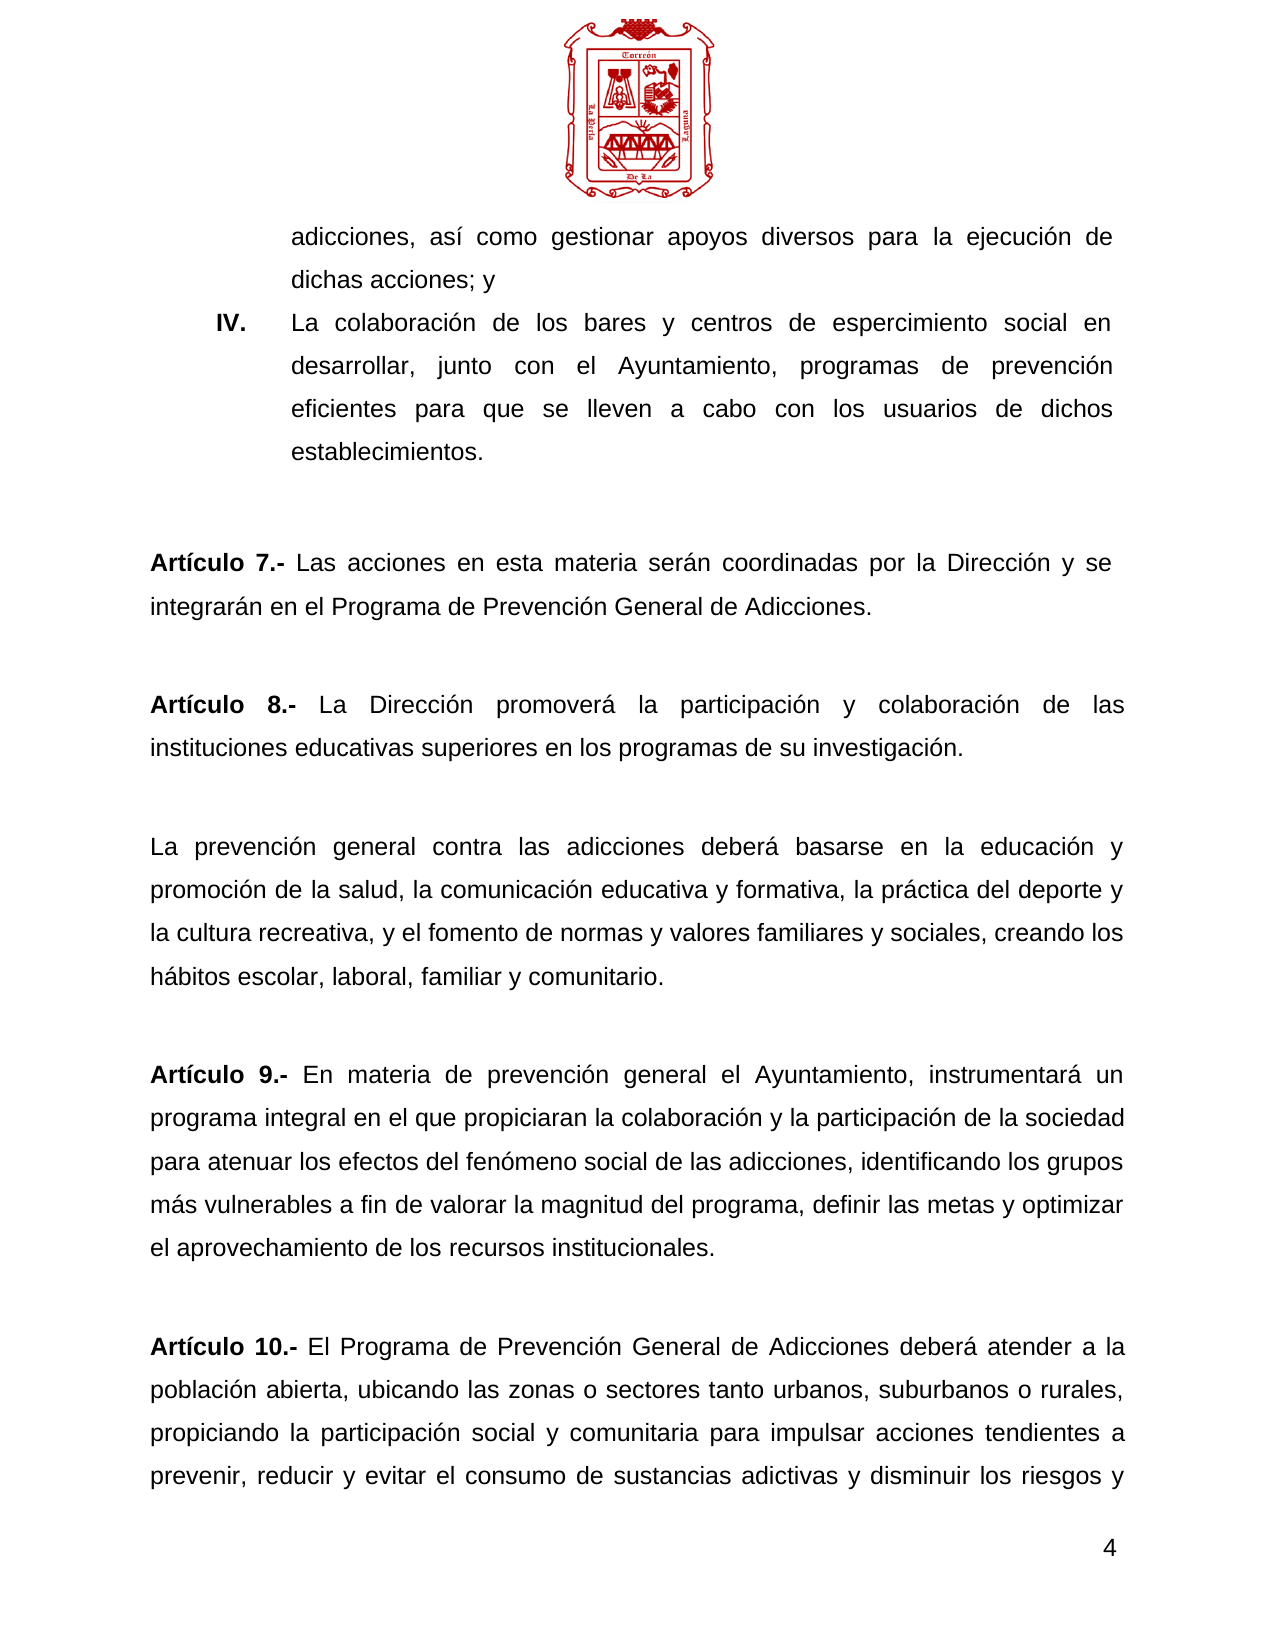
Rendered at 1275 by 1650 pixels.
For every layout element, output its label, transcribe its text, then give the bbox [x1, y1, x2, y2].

list La colaboración de los bares y centros de espercimiento social en desarrollar, junto con el Ayuntamiento, programas de prevención eficientes para que se lleven a cabo con los usuarios de dichos establecimientos. [216, 308, 1113, 466]
text Artículo 9.- En materia de prevención general el Ayuntamiento, instrumentará un programa integral en el que propiciaran la colaboración y la participación de la sociedad para atenuar los efectos del fenómeno social de las adicciones, identificando los grupos más vulnerables a fin de valorar la magnitud del programa, definir las metas y optimizar el aprovechamiento de los recursos institucionales. [150, 1060, 1125, 1262]
picture [540, 13, 735, 203]
text La prevención general contra las adicciones deberá basarse en la educación y promoción de la salud, la comunicación educativa y formativa, la práctica del deporte y la cultura recreativa, y el fomento de normas y valores familiares y sociales, creando los hábitos escolar, laboral, familiar y comunitario. [150, 832, 1125, 990]
text Artículo 7.- Las acciones en esta materia serán coordinadas por la Dirección y se integrarán en el Programa de Prevención General de Adicciones. [150, 548, 1113, 620]
text Artículo 8.- La Dirección promoverá la participación y colaboración de las instituciones educativas superiores en los programas de su investigación. [150, 690, 1125, 762]
